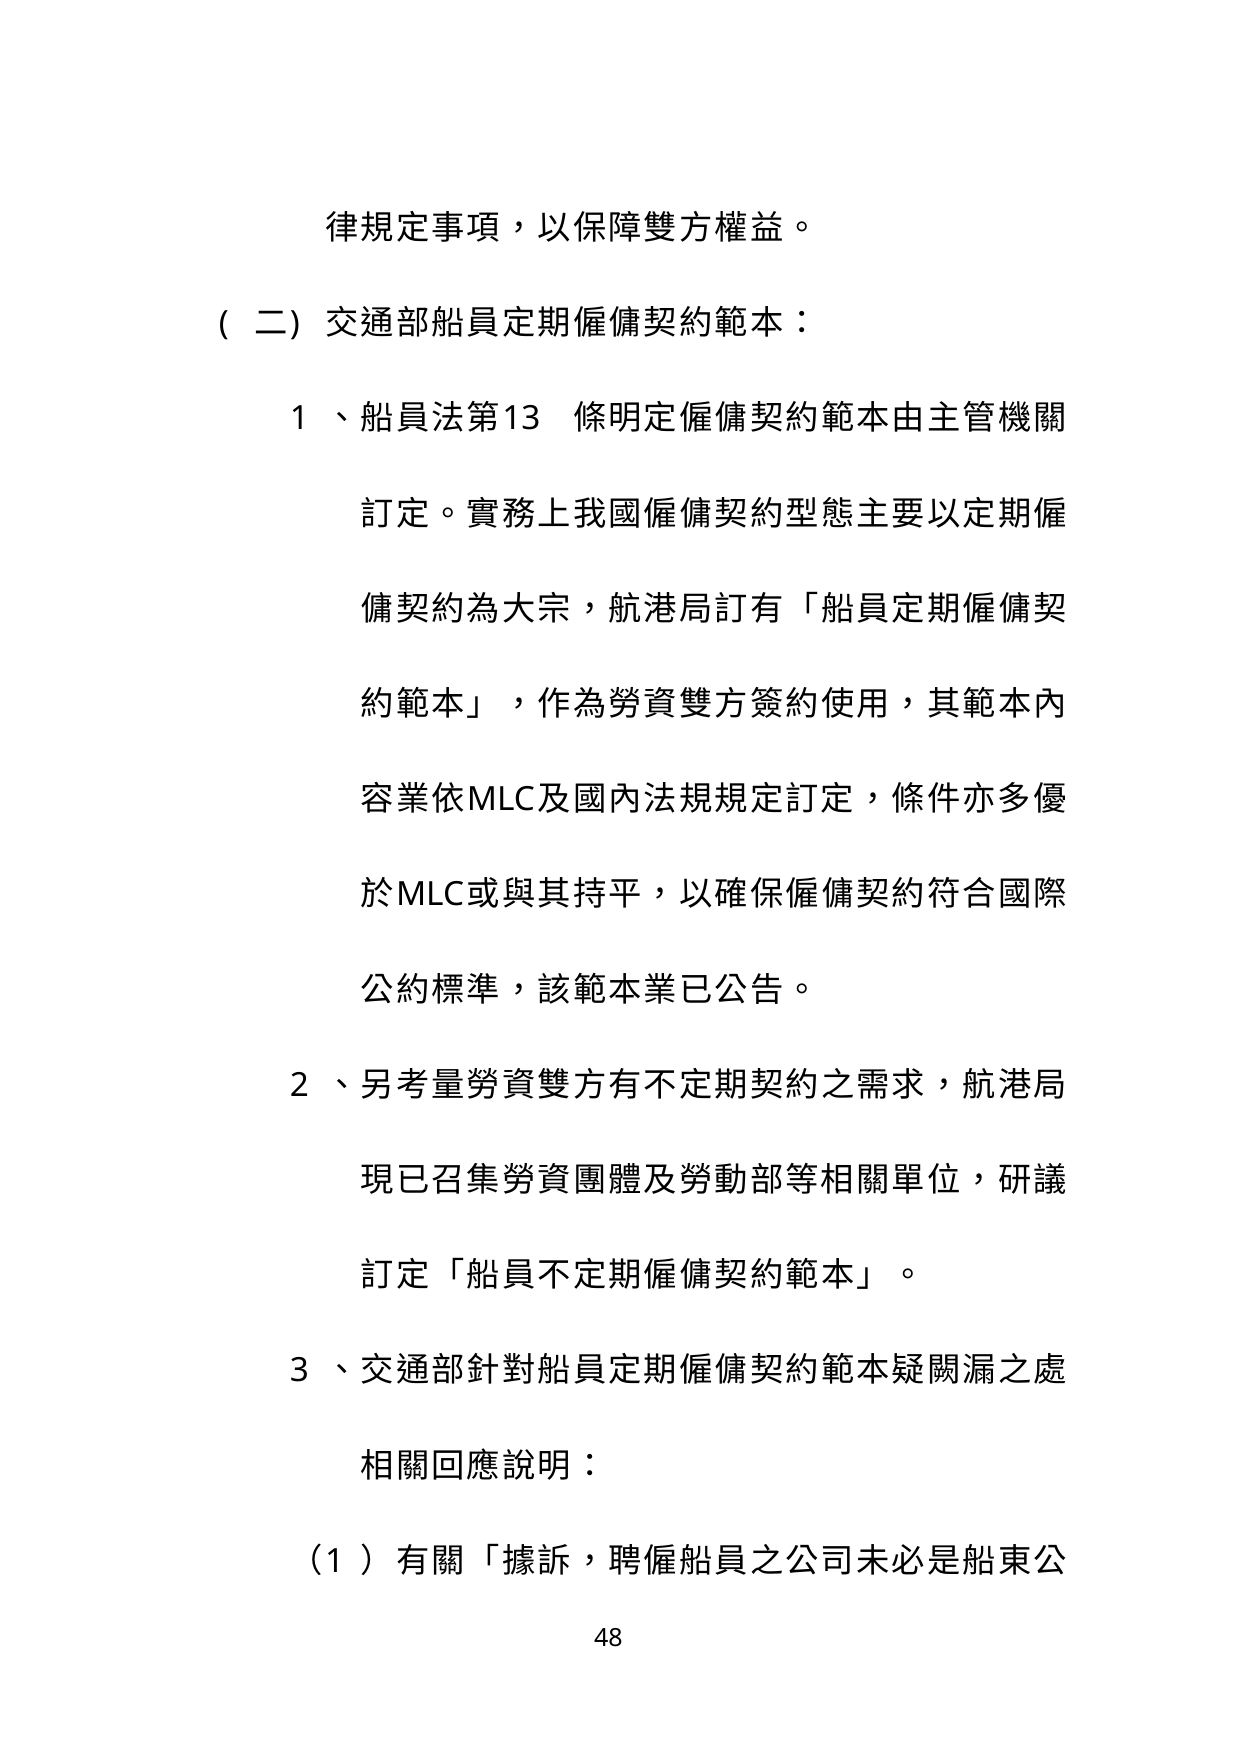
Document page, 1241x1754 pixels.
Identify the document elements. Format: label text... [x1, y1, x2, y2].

subtitle 船員法第13條明定僱傭契約範本由主管機關訂定。實務上我國僱傭契約型態主要以定期僱傭契約為大宗，航港局訂有「船員定期僱傭契約範本」，作為勞資雙方簽約使用，其範本內容業依MLC及國內法規規定訂定，條件亦多優於MLC或與其持平，以確保僱傭契約符合國際公約標準，該範本業已公告。 [272, 368, 1069, 1034]
subtitle 依MLC標準，僱傭方式有不定期、定期及一航次3種型態。實務上，因海運航線、航程不同、勞動環境及輪值休息等因素考量，國際及我國的僱傭契約型態大多為定期契約，雇用人與受僱人之權利義務依契約合意內容辦理，相關權利義務規範應遵循MLC及國內相關法規，且不得違反法律規定事項，以保障雙方權益。 [289, 177, 1069, 272]
subtitle 另考量勞資雙方有不定期契約之需求，航港局現已召集勞資團體及勞動部等相關單位，研議訂定「船員不定期僱傭契約範本」。 [272, 1034, 1069, 1320]
subtitle 交通部船員定期僱傭契約範本： [219, 272, 1069, 368]
subtitle 交通部針對船員定期僱傭契約範本疑闕漏之處，相關回應說明： [272, 1320, 1069, 1510]
subtitle 有關「據訴，聘僱船員之公司未必是船東公司」部分： [272, 1510, 1069, 1605]
